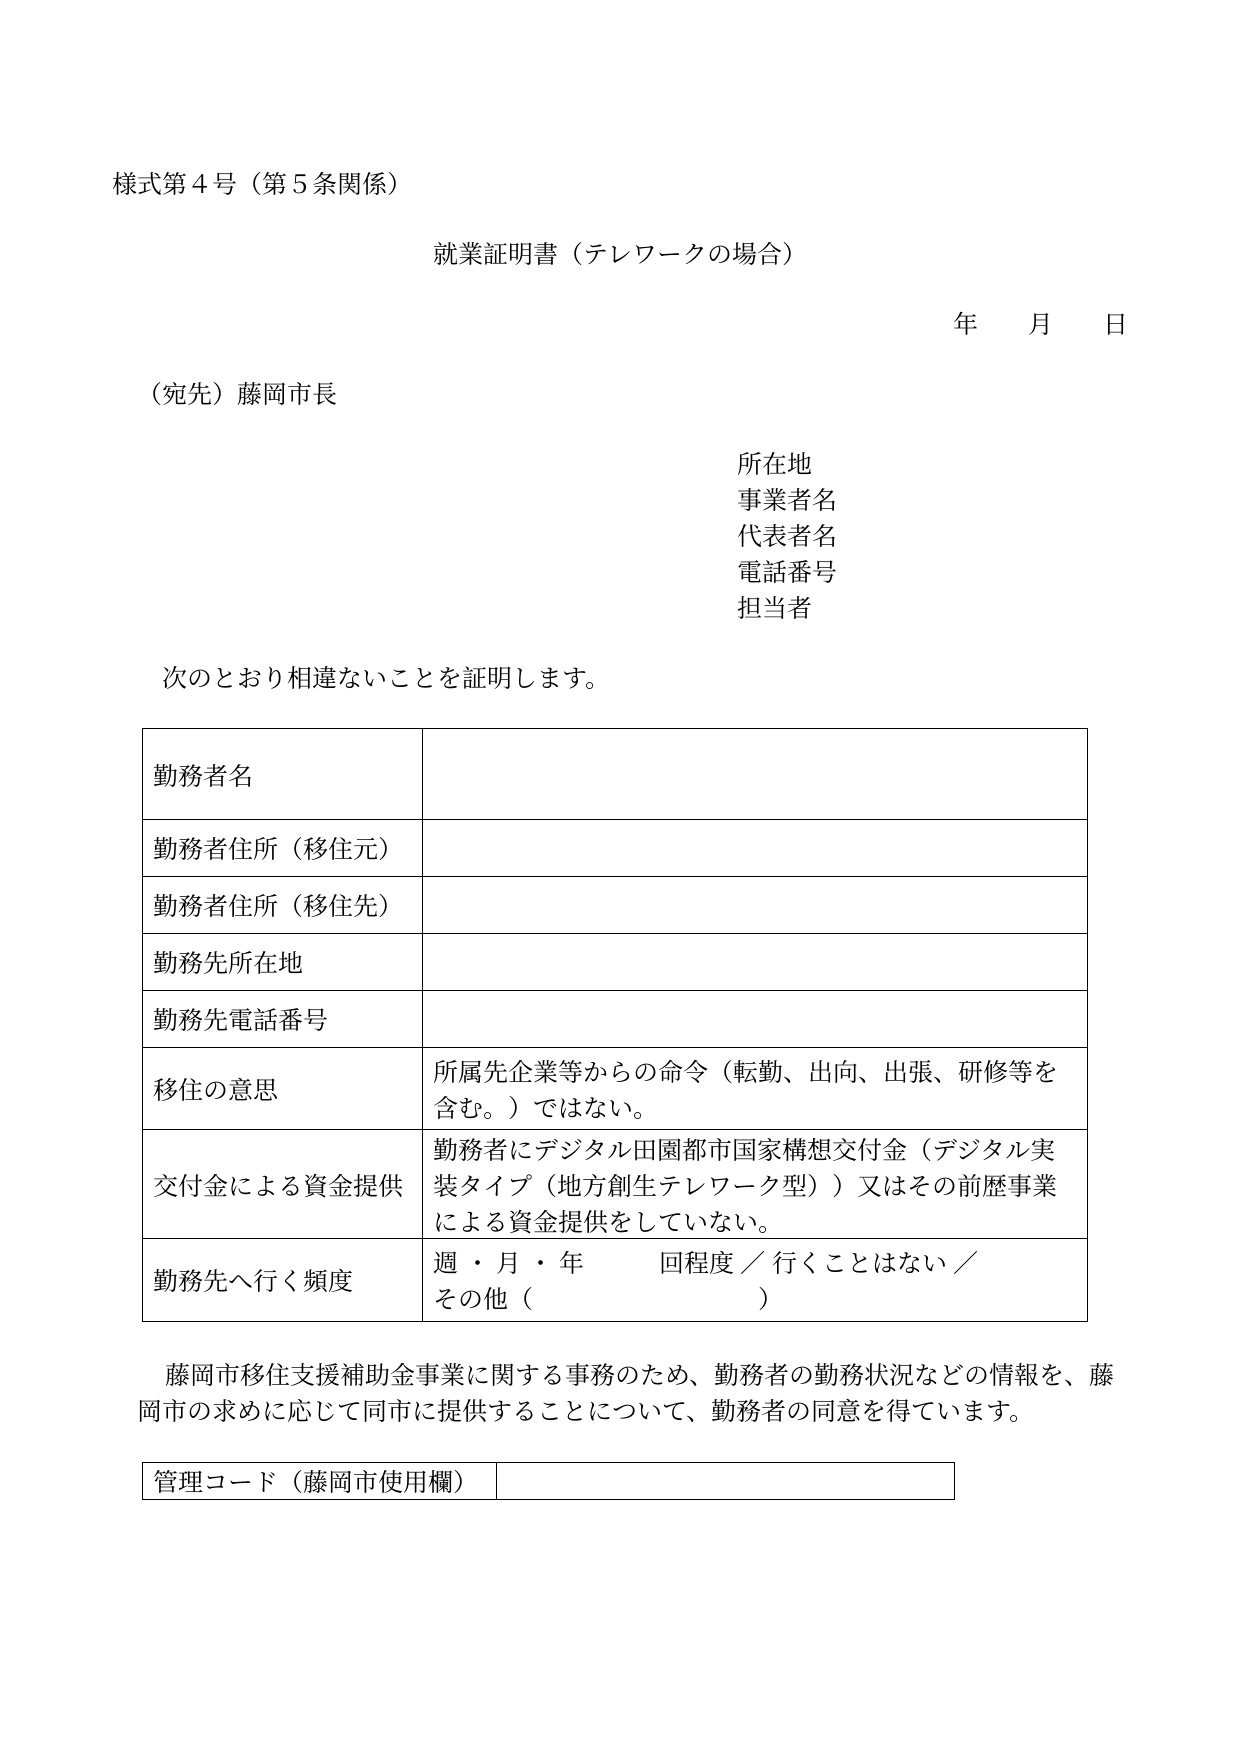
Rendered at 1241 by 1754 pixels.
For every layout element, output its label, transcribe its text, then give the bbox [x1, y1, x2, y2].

text （宛先）藤岡市長 [112, 374, 1128, 410]
text 代表者名 [112, 516, 1128, 552]
table_cell 勤務者住所（移住元） [143, 820, 422, 876]
table_header [497, 1463, 954, 1499]
table_cell 移住の意思 [143, 1048, 422, 1129]
table_cell 勤務先電話番号 [143, 991, 422, 1047]
text 担当者 [112, 588, 1128, 624]
text 藤岡市移住支援補助金事業に関する事務のため、勤務者の勤務状況などの情報を、藤岡市の求めに応じて同市に提供することについて、勤務者の同意を得ています。 [116, 1356, 1128, 1428]
text 年 月 日 [112, 304, 1128, 340]
text 電話番号 [112, 552, 1128, 588]
text 様式第４号（第５条関係） [112, 164, 1128, 200]
table_cell 所属先企業等からの命令（転勤、出向、出張、研修等を含む。）ではない。 [423, 1048, 1087, 1129]
table_cell [423, 820, 1087, 876]
table_header 勤務者名 [143, 729, 422, 819]
table_header 管理コード（藤岡市使用欄） [143, 1463, 496, 1499]
table_cell [423, 991, 1087, 1047]
table_cell [423, 934, 1087, 990]
text 次のとおり相違ないことを証明します。 [112, 658, 1128, 694]
table_header [423, 729, 1087, 819]
text 所在地 [112, 444, 1128, 480]
table_cell 週 ・ 月 ・ 年 回程度 ／ 行くことはない ／ その他（ ） [423, 1239, 1087, 1321]
table_cell 交付金による資金提供 [143, 1130, 422, 1238]
text 事業者名 [112, 480, 1128, 516]
table_cell 勤務者にデジタル田園都市国家構想交付金（デジタル実装タイプ（地方創生テレワーク型））又はその前歴事業による資金提供をしていない。 [423, 1130, 1087, 1238]
text 就業証明書（テレワークの場合） [112, 234, 1128, 270]
table_cell 勤務者住所（移住先） [143, 877, 422, 933]
table_cell [423, 877, 1087, 933]
table_cell 勤務先へ行く頻度 [143, 1239, 422, 1321]
table_cell 勤務先所在地 [143, 934, 422, 990]
